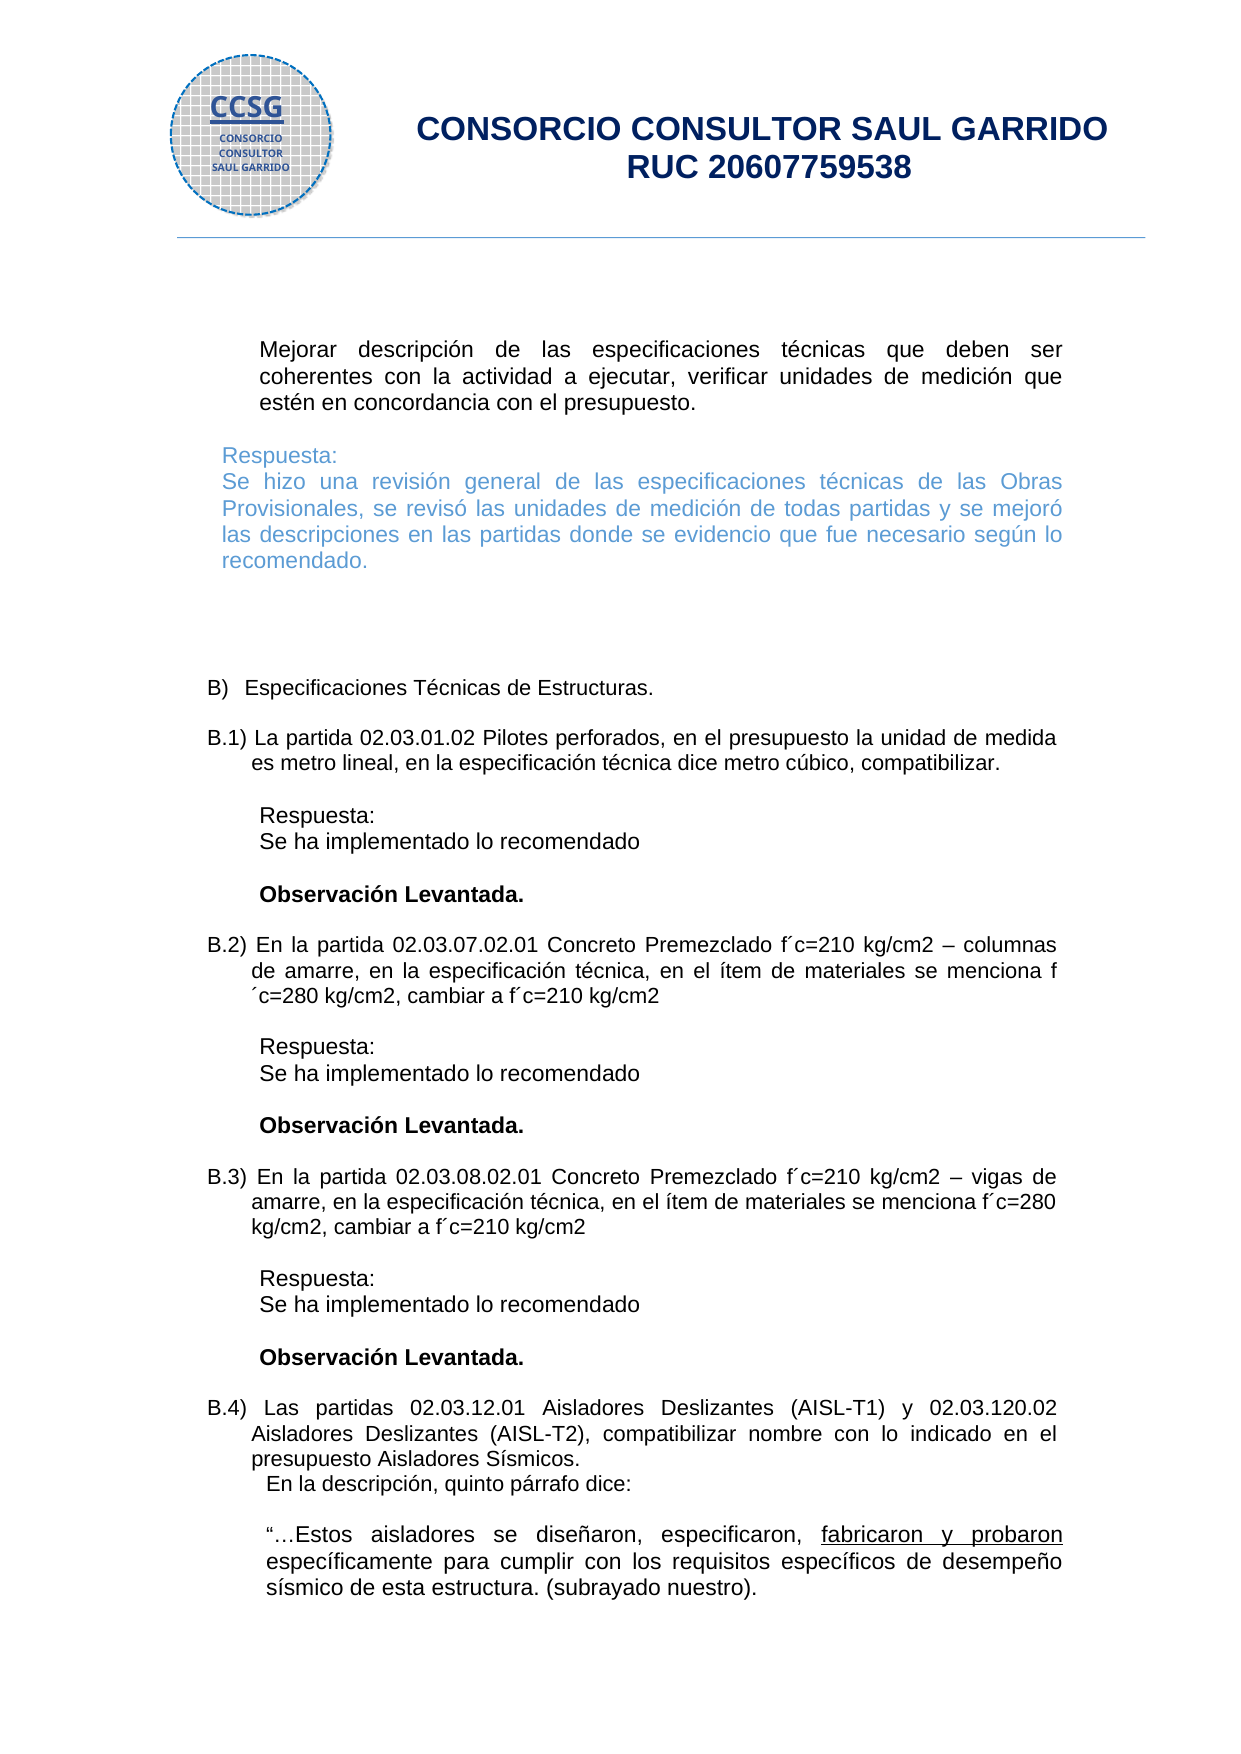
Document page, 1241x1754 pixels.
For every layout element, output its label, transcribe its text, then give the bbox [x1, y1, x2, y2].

text Se ha implementado lo recomendado [259, 828, 1063, 854]
text “…Estos aisladores se diseñaron, especificaron, fabricaron y probaron específicamente para cumplir con los requisitos específicos de desempeño sísmico de esta estructura. (subrayado nuestro). [266, 1521, 1063, 1600]
text Respuesta: [222, 442, 1063, 468]
text Observación Levantada. [259, 1344, 1063, 1370]
text Se hizo una revisión general de las especificaciones técnicas de las Obras Provisionales, se revisó las unidades de medición de todas partidas y se mejoró las descripciones en las partidas donde se evidencio que fue necesario según lo recomendado. [222, 468, 1063, 574]
text Mejorar descripción de las especificaciones técnicas que deben ser coherentes con la actividad a ejecutar, verificar unidades de medición que estén en concordancia con el presupuesto. [259, 336, 1063, 416]
text Observación Levantada. [259, 881, 1063, 907]
text B.4) Las partidas 02.03.12.01 Aisladores Deslizantes (AISL-T1) y 02.03.120.02 Aisladores Deslizantes (AISL-T2), compatibilizar nombre con lo indicado en el presupuesto Aisladores Sísmicos. [207, 1395, 1058, 1471]
text Se ha implementado lo recomendado [259, 1059, 1063, 1086]
text B.1) La partida 02.03.01.02 Pilotes perforados, en el presupuesto la unidad de medida es metro lineal, en la especificación técnica dice metro cúbico, compatibilizar. [207, 725, 1058, 775]
text En la descripción, quinto párrafo dice: [266, 1471, 1058, 1496]
picture [170, 55, 331, 215]
list Especificaciones Técnicas de Estructuras. [207, 674, 1058, 700]
text B.2) En la partida 02.03.07.02.01 Concreto Premezclado f´c=210 kg/cm2 – columnas de amarre, en la especificación técnica, en el ítem de materiales se menciona f´c=280 kg/cm2, cambiar a f´c=210 kg/cm2 [207, 932, 1058, 1008]
text Respuesta: [259, 802, 1063, 828]
text Respuesta: [259, 1033, 1063, 1059]
text Respuesta: [259, 1264, 1063, 1291]
text Observación Levantada. [259, 1112, 1063, 1138]
text B.3) En la partida 02.03.08.02.01 Concreto Premezclado f´c=210 kg/cm2 – vigas de amarre, en la especificación técnica, en el ítem de materiales se menciona f´c=280 kg/cm2, cambiar a f´c=210 kg/cm2 [207, 1164, 1058, 1239]
text Se ha implementado lo recomendado [259, 1291, 1063, 1317]
